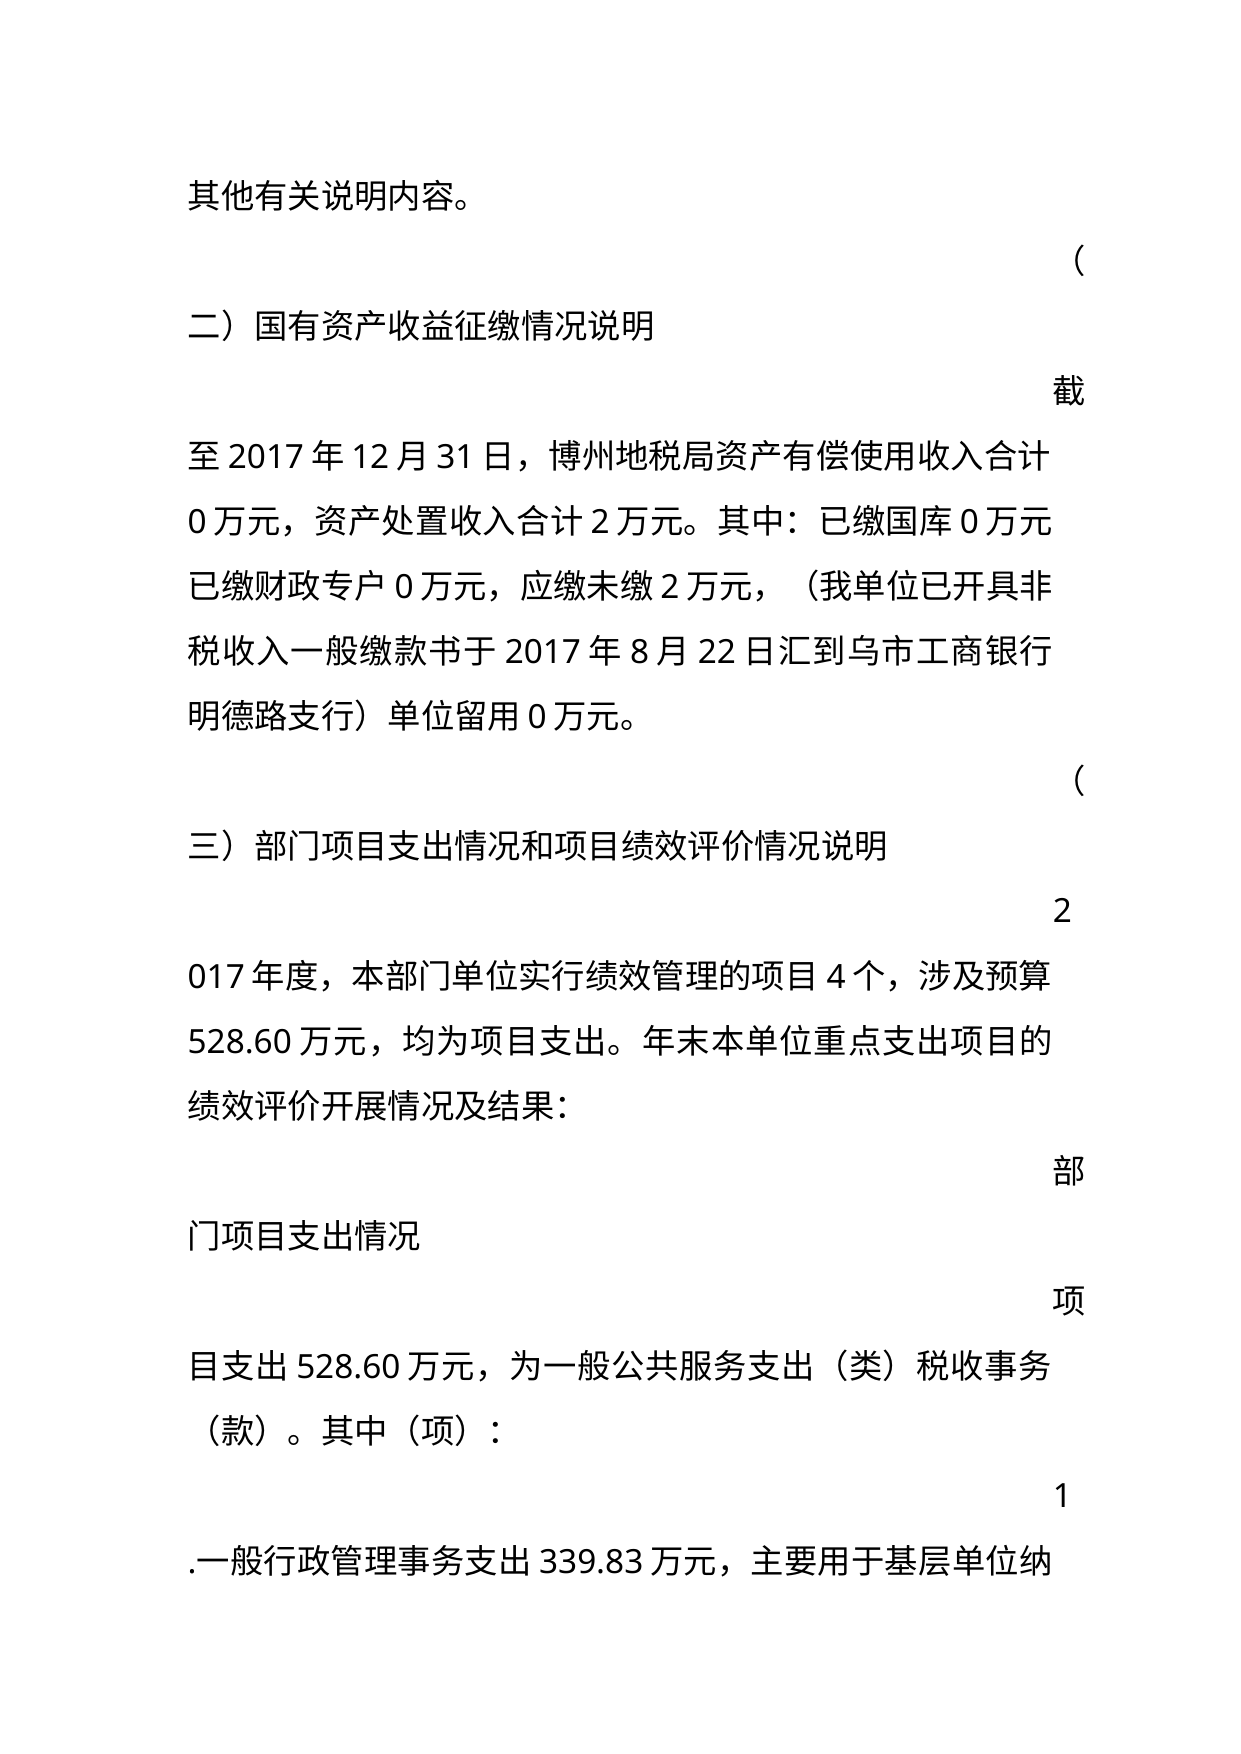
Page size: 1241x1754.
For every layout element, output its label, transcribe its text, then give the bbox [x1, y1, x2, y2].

text 2017年度，本部门单位实行绩效管理的项目4个，涉及预算528.60万元，均为项目支出。年末本单位重点支出项目的绩效评价开展情况及结果： [187, 877, 1053, 1137]
text 项目支出528.60万元，为一般公共服务支出（类）税收事务（款）。其中（项）： [187, 1267, 1053, 1462]
text 无其他有关说明内容。 [187, 162, 1053, 227]
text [187, 1462, 1053, 1592]
text 部门项目支出情况 [187, 1137, 1053, 1267]
text 截至2017年12月31日，博州地税局资产有偿使用收入合计0万元，资产处置收入合计2万元。其中：已缴国库0万元，已缴财政专户0万元，应缴未缴2万元，（我单位已开具非税收入一般缴款书于2017年8月22日汇到乌市工商银行明德路支行）单位留用0万元。 [187, 357, 1053, 747]
text （三）部门项目支出情况和项目绩效评价情况说明 [187, 747, 1053, 877]
text （二）国有资产收益征缴情况说明 [187, 227, 1053, 357]
